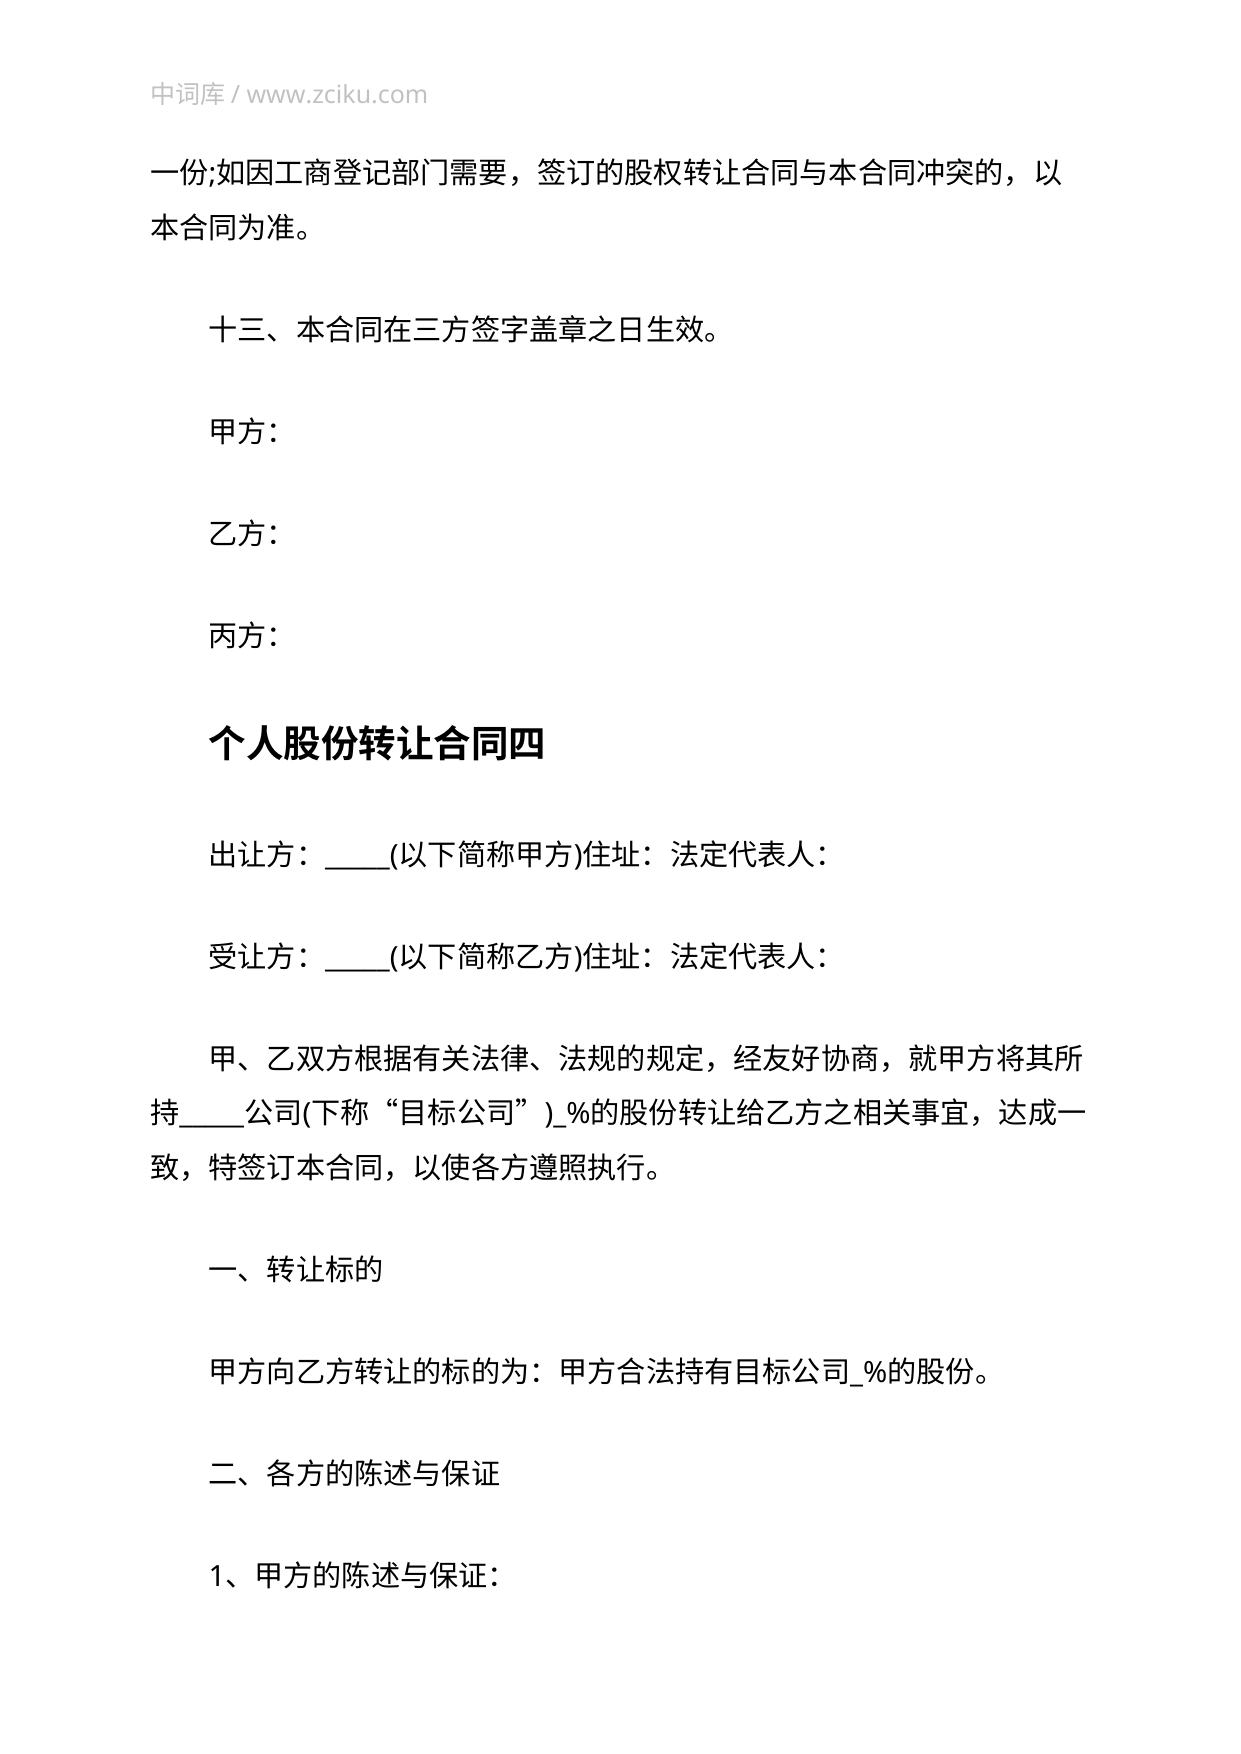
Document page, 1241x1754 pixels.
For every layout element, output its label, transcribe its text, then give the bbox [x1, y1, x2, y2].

text 十三、本合同在三方签字盖章之日生效。 [150, 307, 1090, 349]
text 乙方： [150, 510, 1090, 553]
text 1、甲方的陈述与保证： [150, 1552, 1090, 1595]
text 丙方： [150, 612, 1090, 654]
text 甲方： [150, 408, 1090, 451]
text 一、转让标的 [150, 1247, 1090, 1289]
text 甲、乙双方根据有关法律、法规的规定，经友好协商，就甲方将其所持_____公司(下称“目标公司”)_%的股份转让给乙方之相关事宜，达成一致，特签订本合同，以使各方遵照执行。 [150, 1035, 1090, 1187]
text 出让方：_____(以下简称甲方)住址：法定代表人： [150, 831, 1090, 874]
text 受让方：_____(以下简称乙方)住址：法定代表人： [150, 933, 1090, 976]
text 甲方向乙方转让的标的为：甲方合法持有目标公司_%的股份。 [150, 1349, 1090, 1391]
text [150, 150, 1090, 247]
text 二、各方的陈述与保证 [150, 1451, 1090, 1493]
text 个人股份转让合同四 [150, 714, 1090, 768]
